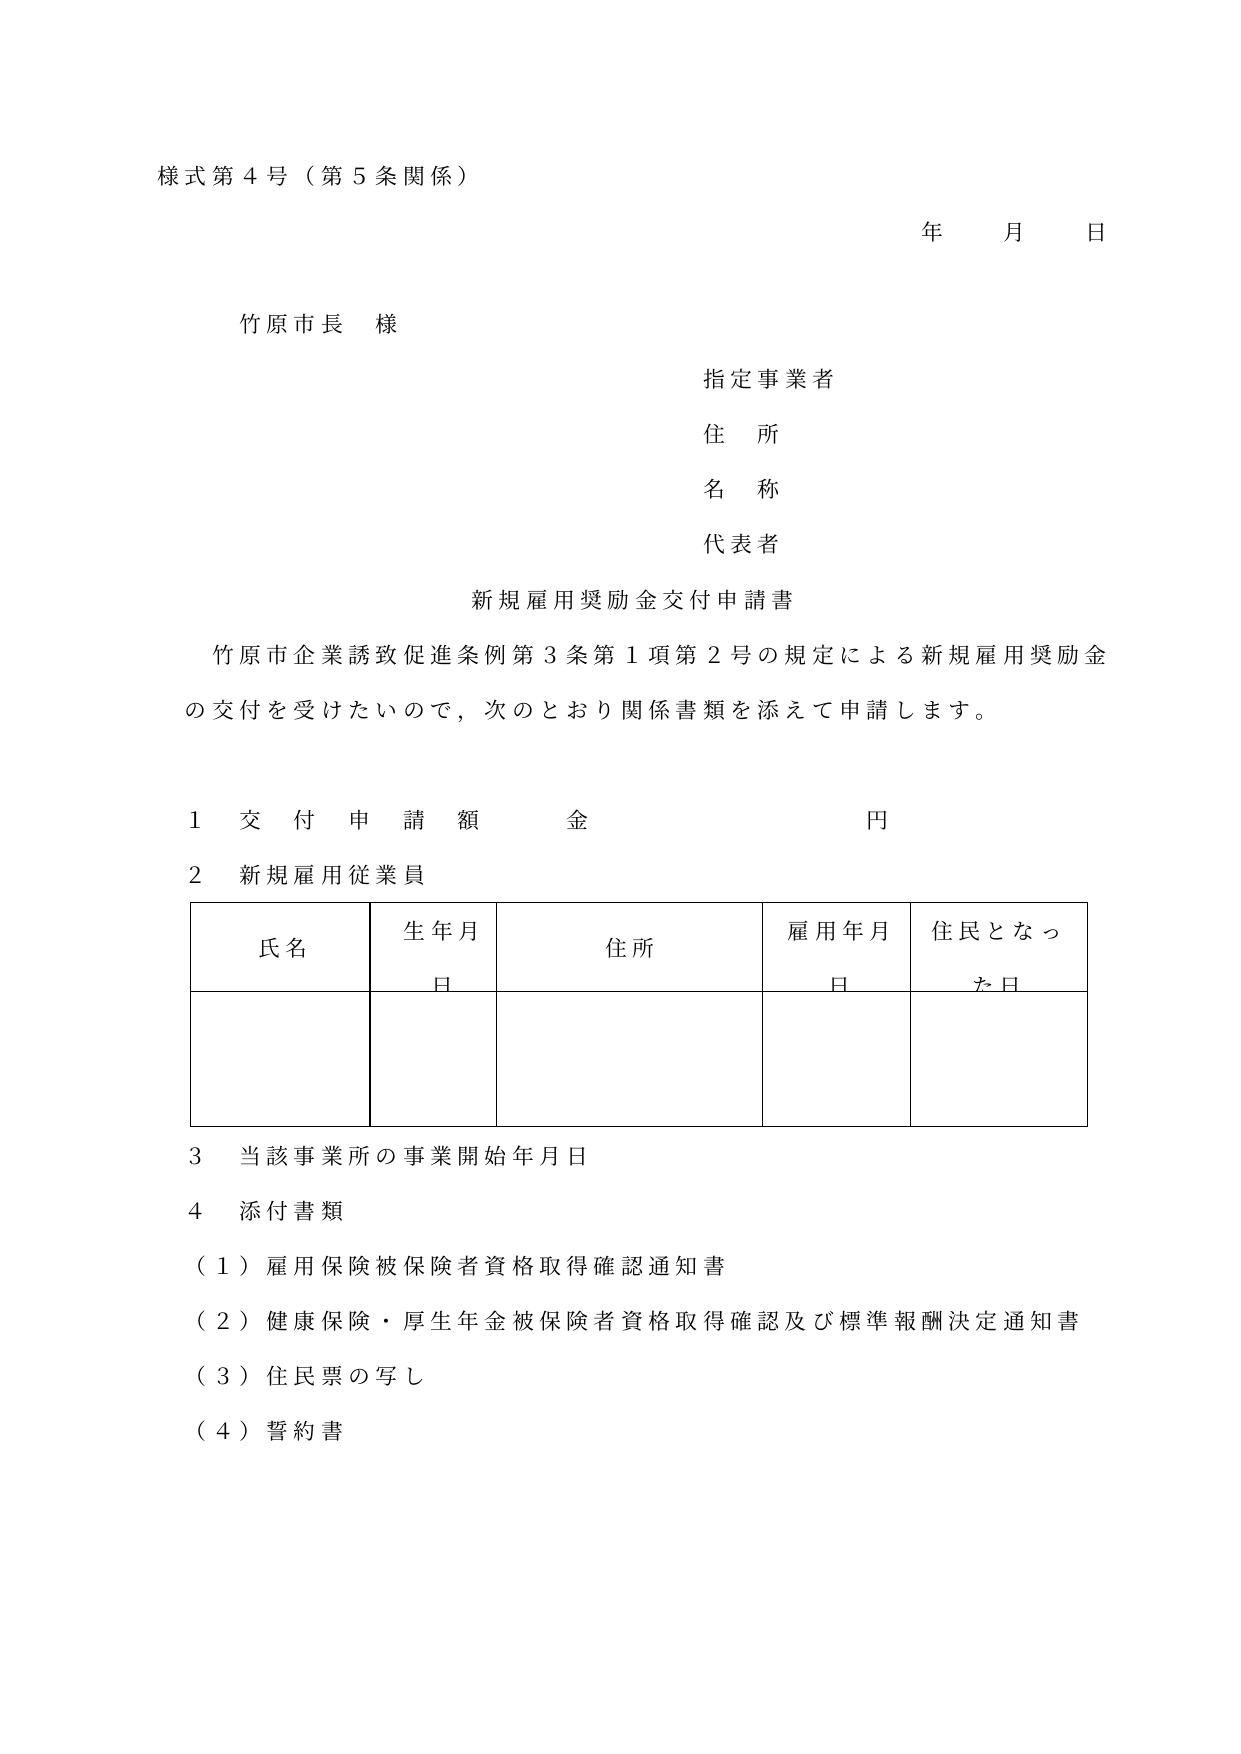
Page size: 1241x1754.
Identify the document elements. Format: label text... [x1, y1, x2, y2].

table_cell [497, 992, 762, 1126]
text ２ 新規雇用従業員 [157, 847, 1112, 902]
text （４）誓約書 [157, 1403, 1112, 1458]
text 新規雇用奨励金交付申請書 [157, 571, 1112, 626]
text （２）健康保険・厚生年金被保険者資格取得確認及び標準報酬決定通知書 [157, 1292, 1112, 1347]
table_header 住所 [497, 903, 762, 991]
text 指定事業者 [607, 351, 1015, 406]
table_cell [911, 992, 1087, 1126]
text 代表者 [607, 516, 1098, 571]
text 住 所 [607, 406, 1015, 461]
table_header 住民となった日 [911, 903, 1087, 991]
text 名 称 [607, 461, 1015, 516]
table_header 雇用年月日 [763, 903, 910, 991]
text 竹原市長 様 [157, 296, 1112, 351]
text （３）住民票の写し [157, 1347, 1112, 1403]
table_cell [191, 992, 369, 1126]
text １ 交 付 申 請 額 金 円 [157, 791, 1112, 847]
text ３ 当該事業所の事業開始年月日 [157, 1127, 1112, 1182]
text ４ 添付書類 [157, 1182, 1112, 1237]
table_header 氏名 [191, 903, 369, 991]
text （１）雇用保険被保険者資格取得確認通知書 [157, 1237, 1112, 1292]
text 年 月 日 [157, 203, 1112, 258]
table_cell [763, 992, 910, 1126]
table_header 生年月日 [371, 903, 496, 991]
text 様式第４号（第５条関係） [157, 148, 1112, 203]
table_cell [371, 992, 496, 1126]
text 竹原市企業誘致促進条例第３条第１項第２号の規定による新規雇用奨励金の交付を受けたいので，次のとおり関係書類を添えて申請します。 [157, 626, 1112, 736]
